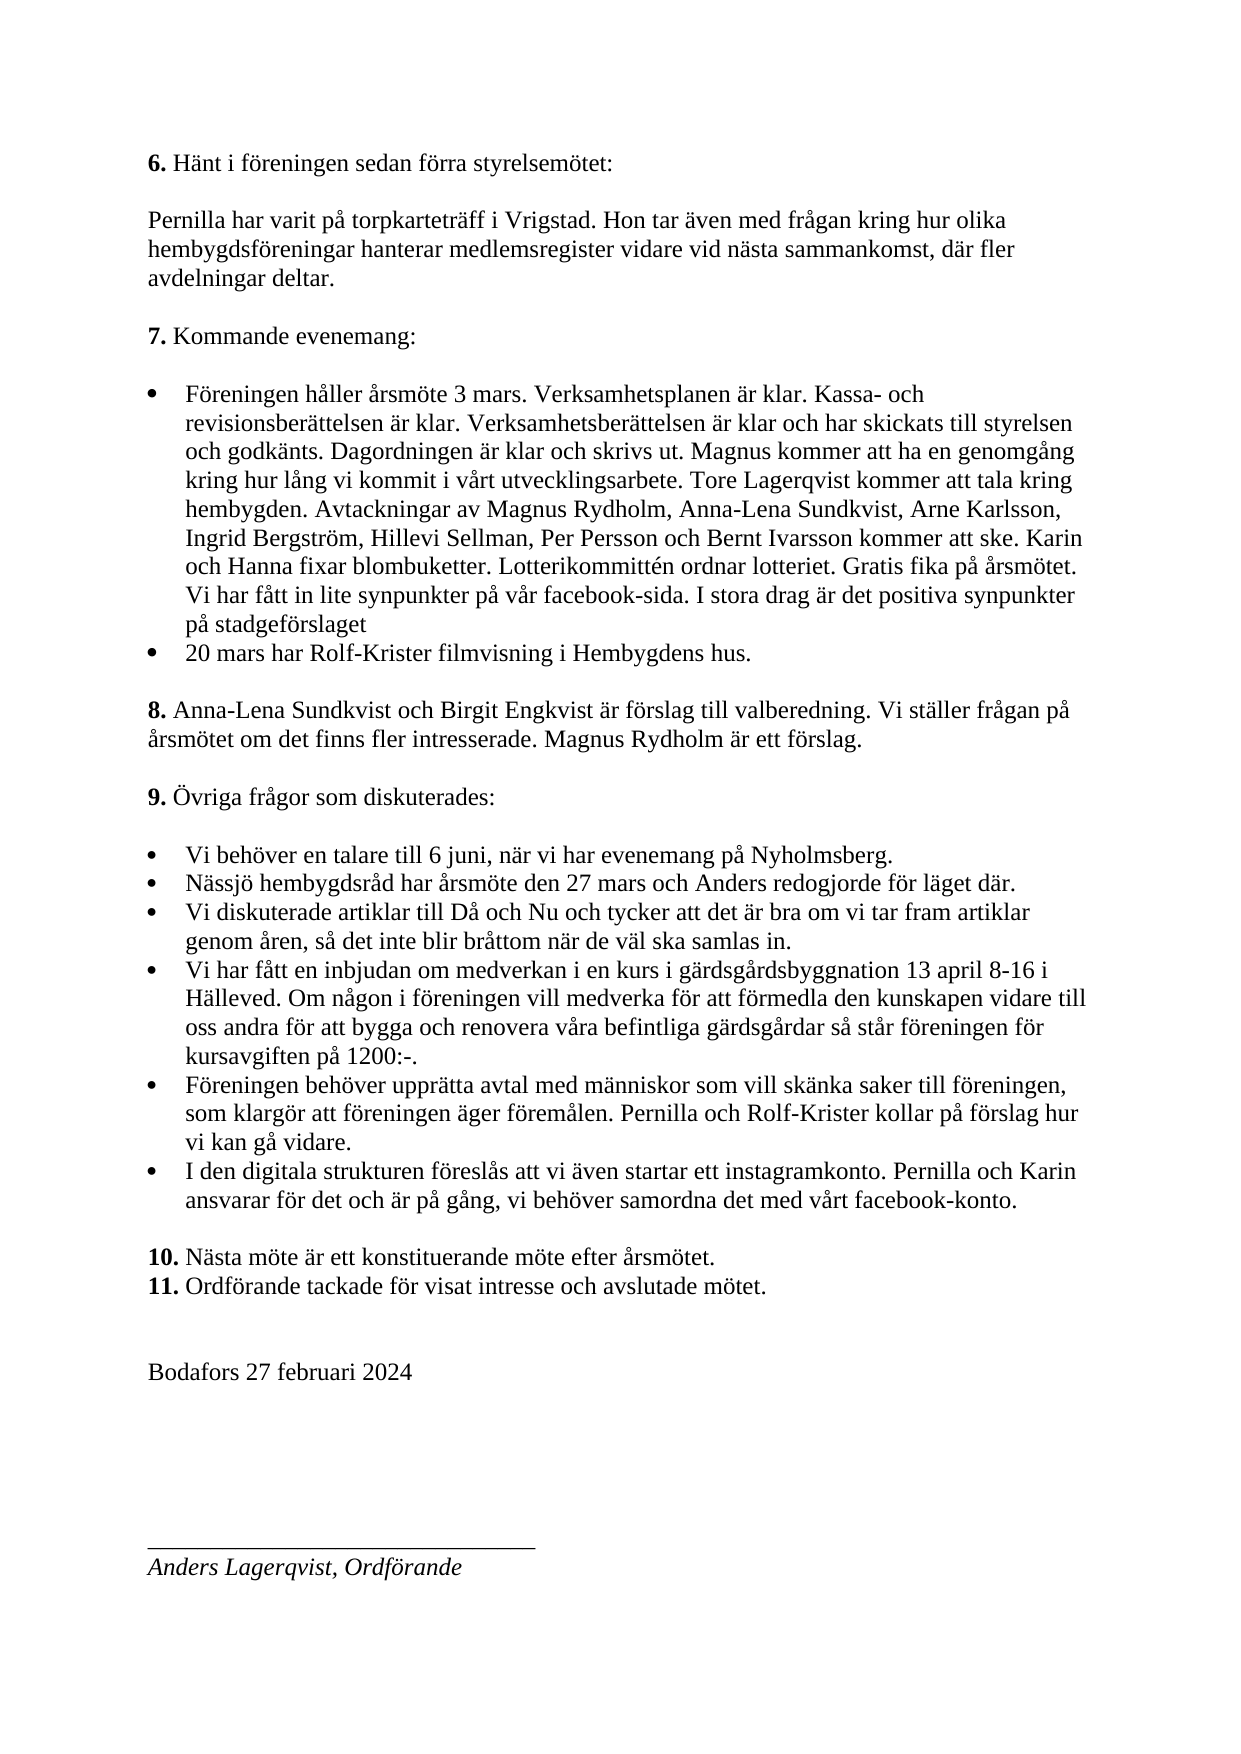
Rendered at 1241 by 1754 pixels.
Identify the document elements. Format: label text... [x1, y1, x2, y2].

text Anders Lagerqvist, Ordförande [148, 1552, 1093, 1581]
list Vi behöver en talare till 6 juni, när vi har evenemang på Nyholmsberg. [148, 840, 1093, 868]
text 8. Anna-Lena Sundkvist och Birgit Engkvist är förslag till valberedning. Vi ställer frågan på årsmötet om det finns fler intresserade. Magnus Rydholm är ett förslag. [148, 695, 1093, 753]
list Föreningen håller årsmöte 3 mars. Verksamhetsplanen är klar. Kassa- och revisionsberättelsen är klar. Verksamhetsberättelsen är klar och har skickats till styrelsen och godkänts. Dagordningen är klar och skrivs ut. Magnus kommer att ha en genomgång kring hur lång vi kommit i vårt utvecklingsarbete. Tore Lagerqvist kommer att tala kring hembygden. Avtackningar av Magnus Rydholm, Anna-Lena Sundkvist, Arne Karlsson, Ingrid Bergström, Hillevi Sellman, Per Persson och Bernt Ivarsson kommer att ske. Karin och Hanna fixar blombuketter. Lotterikommittén ordnar lotteriet. Gratis fika på årsmötet. Vi har fått in lite synpunkter på vår facebook-sida. I stora drag är det positiva synpunkter på stadgeförslaget [148, 379, 1093, 638]
text 9. Övriga frågor som diskuterades: [148, 782, 1093, 811]
list 20 mars har Rolf-Krister filmvisning i Hembygdens hus. [148, 638, 1093, 666]
list Vi har fått en inbjudan om medverkan i en kurs i gärdsgårdsbyggnation 13 april 8-16 i Hälleved. Om någon i föreningen vill medverka för att förmedla den kunskapen vidare till oss andra för att bygga och renovera våra befintliga gärdsgårdar så står föreningen för kursavgiften på 1200:-. [148, 955, 1093, 1070]
text Bodafors 27 februari 2024 [148, 1357, 1093, 1386]
text 7. Kommande evenemang: [148, 321, 1093, 350]
list Föreningen behöver upprätta avtal med människor som vill skänka saker till föreningen, som klargör att föreningen äger föremålen. Pernilla och Rolf-Krister kollar på förslag hur vi kan gå vidare. [148, 1070, 1093, 1156]
list I den digitala strukturen föreslås att vi även startar ett instagramkonto. Pernilla och Karin ansvarar för det och är på gång, vi behöver samordna det med vårt facebook-konto. [148, 1156, 1093, 1213]
text Pernilla har varit på torpkarteträff i Vrigstad. Hon tar även med frågan kring hur olika hembygdsföreningar hanterar medlemsregister vidare vid nästa sammankomst, där fler avdelningar deltar. [148, 206, 1093, 292]
list Vi diskuterade artiklar till Då och Nu och tycker att det är bra om vi tar fram artiklar genom åren, så det inte blir bråttom när de väl ska samlas in. [148, 897, 1093, 955]
list Nässjö hembygdsråd har årsmöte den 27 mars och Anders redogjorde för läget där. [148, 868, 1093, 897]
text 11. Ordförande tackade för visat intresse och avslutade mötet. [148, 1271, 1093, 1300]
text 6. Hänt i föreningen sedan förra styrelsemötet: [148, 148, 1093, 176]
text 10. Nästa möte är ett konstituerande möte efter årsmötet. [148, 1242, 1093, 1271]
text _______________________________ [148, 1523, 1093, 1552]
